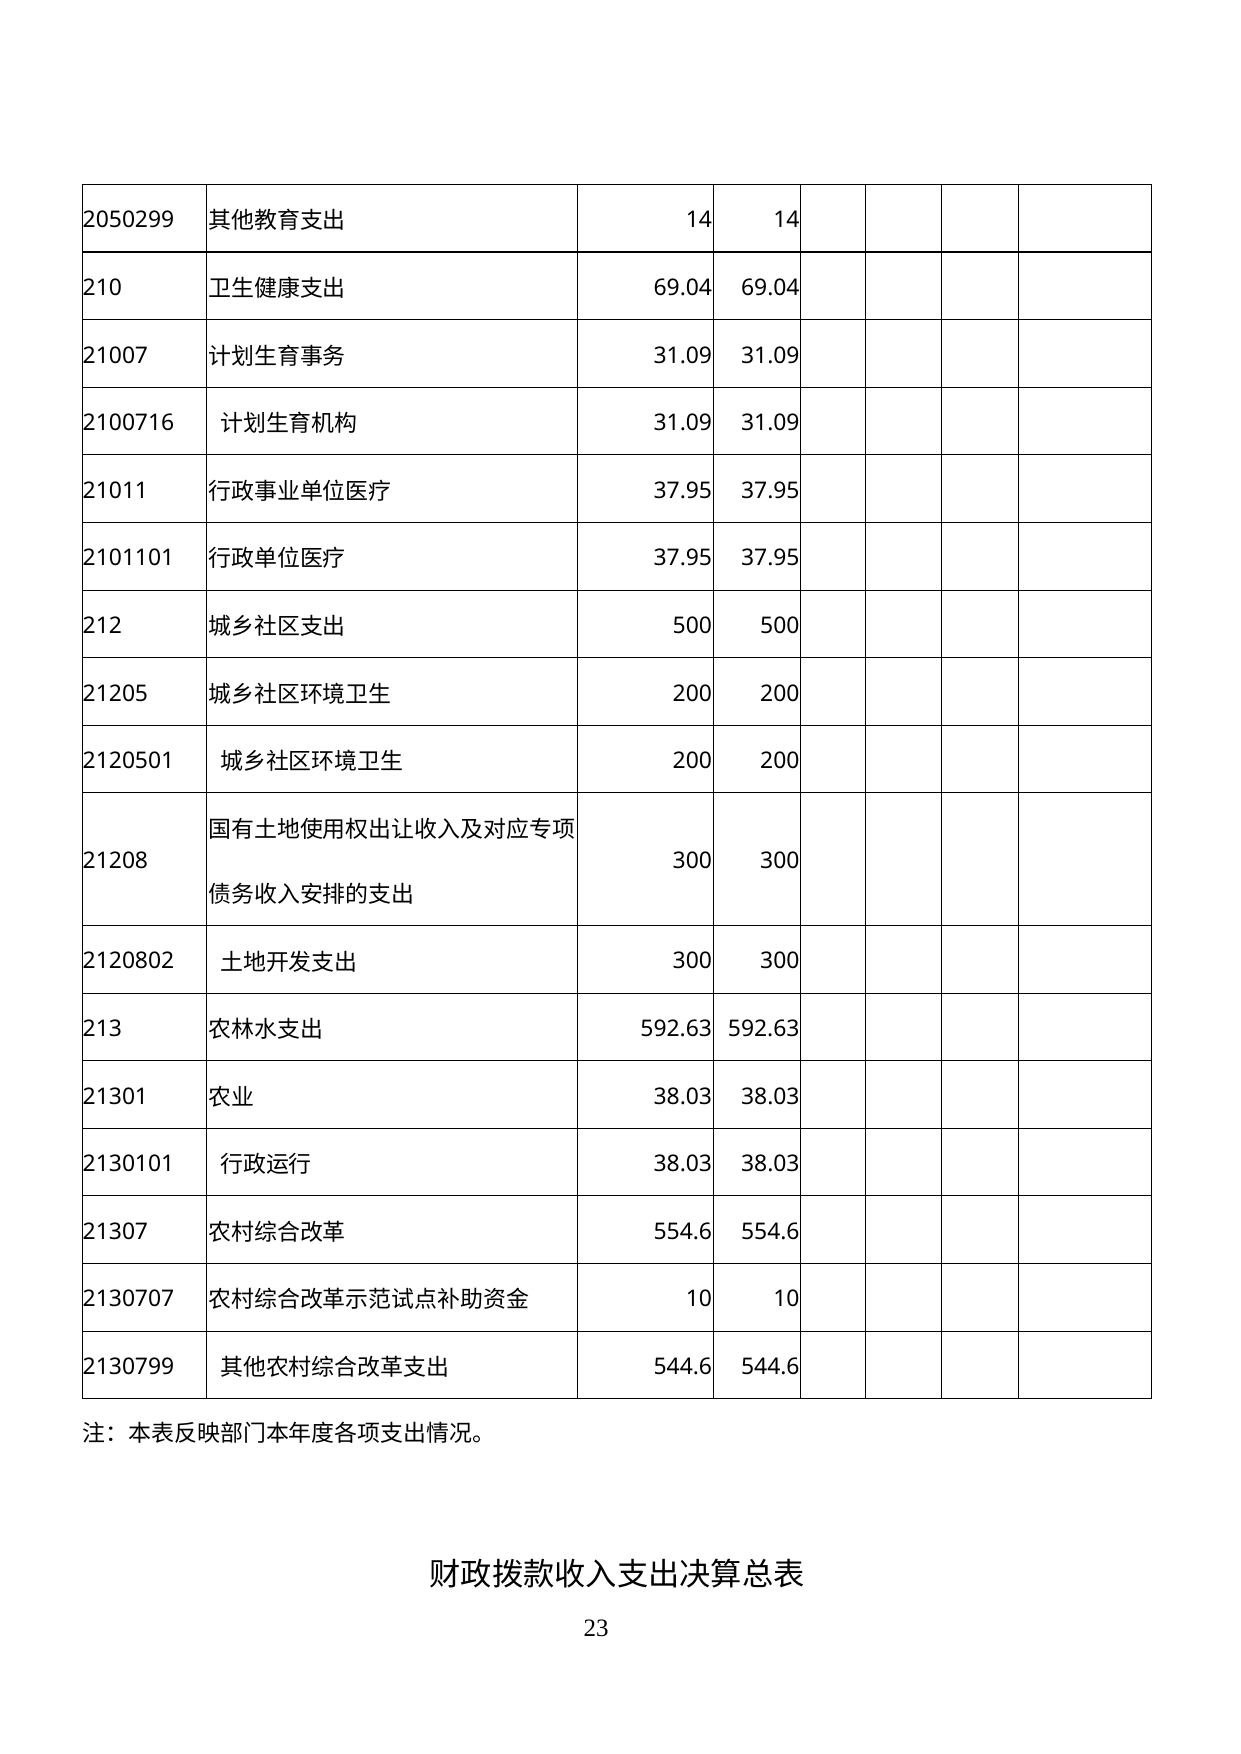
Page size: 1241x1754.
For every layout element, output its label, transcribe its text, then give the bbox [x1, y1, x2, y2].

table_cell 城乡社区环境卫生 [207, 658, 577, 725]
table_cell 21007 [83, 320, 206, 387]
table_cell 554.6 [714, 1196, 800, 1263]
table_cell [801, 658, 865, 725]
table_cell 200 [578, 726, 713, 792]
table_cell [1019, 455, 1151, 522]
table_cell 2130101 [83, 1129, 206, 1195]
table_cell [866, 455, 941, 522]
table_cell [942, 591, 1018, 657]
table_cell [1019, 994, 1151, 1060]
table_cell [942, 926, 1018, 992]
table_cell 38.03 [714, 1061, 800, 1128]
table_cell 10 [578, 1264, 713, 1331]
table_cell 37.95 [578, 523, 713, 589]
table_cell 2130799 [83, 1332, 206, 1398]
table_cell [942, 658, 1018, 725]
table_cell 其他农村综合改革支出 [207, 1332, 577, 1398]
table_cell [942, 1129, 1018, 1195]
table_cell 21301 [83, 1061, 206, 1128]
table_cell 农村综合改革示范试点补助资金 [207, 1264, 577, 1331]
table_cell [942, 793, 1018, 925]
table_cell 69.04 [714, 253, 800, 319]
table_cell [942, 523, 1018, 589]
table_cell 卫生健康支出 [207, 253, 577, 319]
table_cell 200 [714, 658, 800, 725]
table_cell [866, 658, 941, 725]
table_cell 31.09 [578, 388, 713, 454]
table_cell [942, 185, 1018, 251]
table_cell [942, 726, 1018, 792]
table_cell [866, 388, 941, 454]
table_cell 544.6 [714, 1332, 800, 1398]
table_cell 21205 [83, 658, 206, 725]
table_cell 38.03 [714, 1129, 800, 1195]
table_cell [1019, 1196, 1151, 1263]
table_cell [942, 994, 1018, 1060]
table_cell [866, 1264, 941, 1331]
table_cell 国有土地使用权出让收入及对应专项债务收入安排的支出 [207, 793, 577, 925]
table_cell [1019, 793, 1151, 925]
table_cell [942, 455, 1018, 522]
table_cell 38.03 [578, 1129, 713, 1195]
table_cell 2101101 [83, 523, 206, 589]
table_cell 300 [578, 926, 713, 992]
table_cell 2130707 [83, 1264, 206, 1331]
table_cell [801, 1129, 865, 1195]
table_cell 300 [714, 793, 800, 925]
table_cell [801, 1332, 865, 1398]
table_cell [866, 994, 941, 1060]
table_cell 212 [83, 591, 206, 657]
table_cell [801, 523, 865, 589]
table_cell [942, 1196, 1018, 1263]
table_cell 300 [578, 793, 713, 925]
table_cell 行政单位医疗 [207, 523, 577, 589]
table_cell 2120802 [83, 926, 206, 992]
table_cell [801, 994, 865, 1060]
table_cell 37.95 [578, 455, 713, 522]
table_cell [1019, 591, 1151, 657]
table_cell 592.63 [578, 994, 713, 1060]
table_cell [801, 1061, 865, 1128]
table_cell [1019, 523, 1151, 589]
table_cell 31.09 [714, 320, 800, 387]
table_cell 38.03 [578, 1061, 713, 1128]
table_cell [942, 1332, 1018, 1398]
table_cell 农业 [207, 1061, 577, 1128]
table_cell [801, 320, 865, 387]
table_cell [866, 1332, 941, 1398]
table_cell [866, 926, 941, 992]
table_cell [1019, 658, 1151, 725]
table_cell [866, 185, 941, 251]
table_cell 200 [714, 726, 800, 792]
table_cell [942, 253, 1018, 319]
table_cell 其他教育支出 [207, 185, 577, 251]
table_cell [942, 320, 1018, 387]
table_cell 土地开发支出 [207, 926, 577, 992]
table_cell 300 [714, 926, 800, 992]
table_cell [866, 726, 941, 792]
table_cell 200 [578, 658, 713, 725]
table_cell 计划生育机构 [207, 388, 577, 454]
table_cell 31.09 [578, 320, 713, 387]
table_cell 37.95 [714, 523, 800, 589]
table_cell 行政事业单位医疗 [207, 455, 577, 522]
table_cell 2100716 [83, 388, 206, 454]
table_cell 500 [714, 591, 800, 657]
table_cell 554.6 [578, 1196, 713, 1263]
table_cell [866, 1061, 941, 1128]
table_cell 2120501 [83, 726, 206, 792]
table_cell [1019, 1129, 1151, 1195]
table_cell 37.95 [714, 455, 800, 522]
table_cell [866, 1129, 941, 1195]
table_cell [801, 726, 865, 792]
table_cell [1019, 926, 1151, 992]
table_cell [866, 320, 941, 387]
table_cell 注：本表反映部门本年度各项支出情况。 [83, 1399, 1151, 1464]
table_cell [801, 253, 865, 319]
table_cell 500 [578, 591, 713, 657]
table_cell 21011 [83, 455, 206, 522]
table_cell [801, 455, 865, 522]
table_cell [801, 591, 865, 657]
table_cell [1019, 1061, 1151, 1128]
table_cell 21307 [83, 1196, 206, 1263]
table_cell [801, 1264, 865, 1331]
table_cell [1019, 320, 1151, 387]
table_cell [866, 523, 941, 589]
table_cell [942, 388, 1018, 454]
table_cell [801, 1196, 865, 1263]
table_cell [866, 591, 941, 657]
table_cell [942, 1061, 1018, 1128]
table_cell [1019, 1264, 1151, 1331]
table_cell 213 [83, 994, 206, 1060]
table_cell 10 [714, 1264, 800, 1331]
table_cell 14 [578, 185, 713, 251]
table_cell [942, 1264, 1018, 1331]
table_cell 14 [714, 185, 800, 251]
table_cell 城乡社区环境卫生 [207, 726, 577, 792]
table_cell 21208 [83, 793, 206, 925]
table_cell 农林水支出 [207, 994, 577, 1060]
table_cell 财政拨款收入支出决算总表 [83, 1464, 1151, 1594]
table_cell [1019, 185, 1151, 251]
table_cell [866, 253, 941, 319]
table_cell [1019, 1332, 1151, 1398]
table_cell 计划生育事务 [207, 320, 577, 387]
table_cell 行政运行 [207, 1129, 577, 1195]
table_cell [1019, 388, 1151, 454]
table_cell [1019, 726, 1151, 792]
table_cell 城乡社区支出 [207, 591, 577, 657]
table_cell 农村综合改革 [207, 1196, 577, 1263]
table_cell 2050299 [83, 185, 206, 251]
table_cell [801, 926, 865, 992]
table_cell 69.04 [578, 253, 713, 319]
table_cell [1019, 253, 1151, 319]
table_cell 210 [83, 253, 206, 319]
table_cell 31.09 [714, 388, 800, 454]
table_cell 592.63 [714, 994, 800, 1060]
table_cell [801, 793, 865, 925]
table_cell [866, 793, 941, 925]
table_cell [866, 1196, 941, 1263]
table_cell [801, 185, 865, 251]
table_cell 544.6 [578, 1332, 713, 1398]
table_cell [801, 388, 865, 454]
